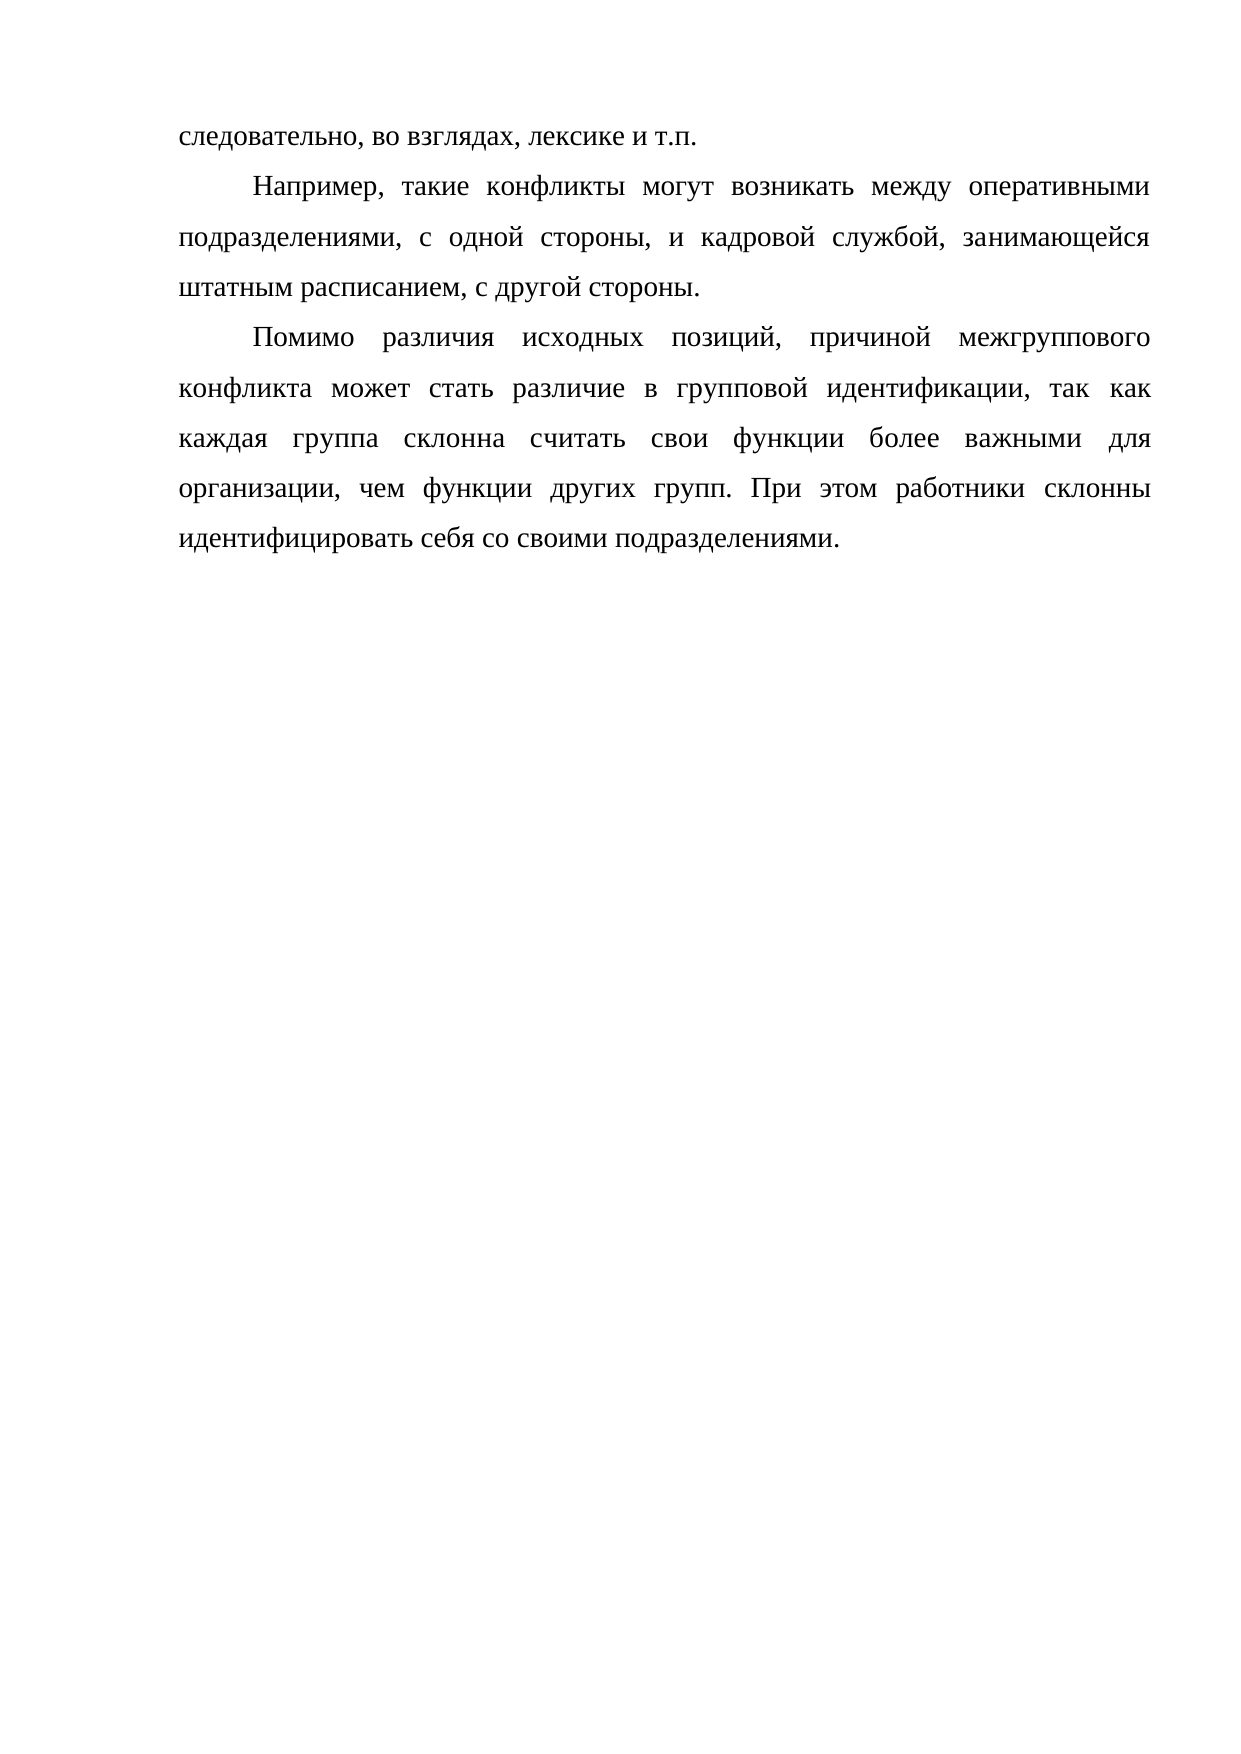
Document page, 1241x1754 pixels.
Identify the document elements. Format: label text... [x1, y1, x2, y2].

text Помимо различия исходных позиций, причиной межгруппового конфликта может стать различие в групповой идентификации, так как каждая группа склонна считать свои функции более важными для организации, чем функции других групп. При этом работники склонны идентифицировать себя со своими подразделениями. [178, 319, 1151, 554]
text Например, такие конфликты могут возникать между оперативными подразделениями, с одной стороны, и кадровой службой, занимающейся штатным расписанием, с другой стороны. [178, 168, 1149, 303]
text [178, 118, 1149, 152]
